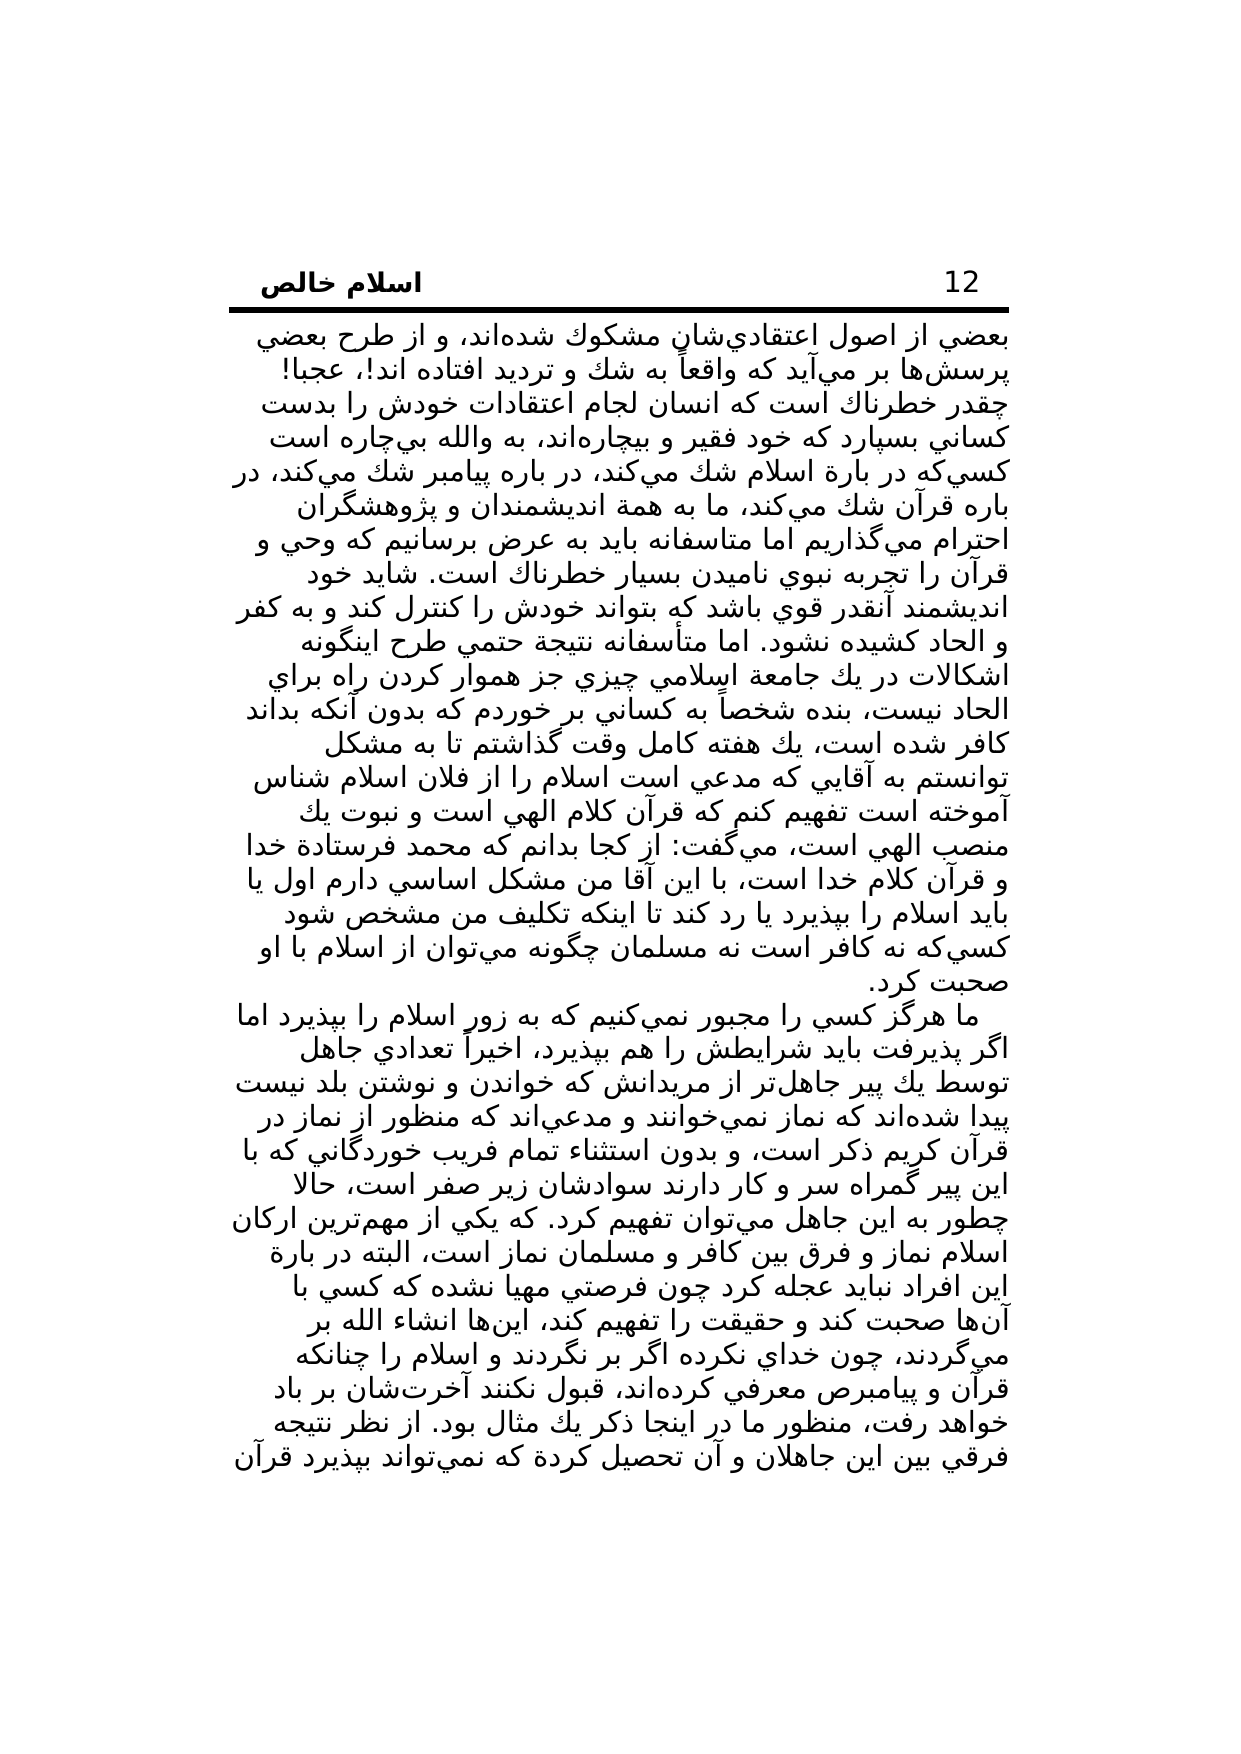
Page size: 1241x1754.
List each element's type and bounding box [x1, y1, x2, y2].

text [230, 318, 1010, 998]
text [230, 998, 1010, 1473]
